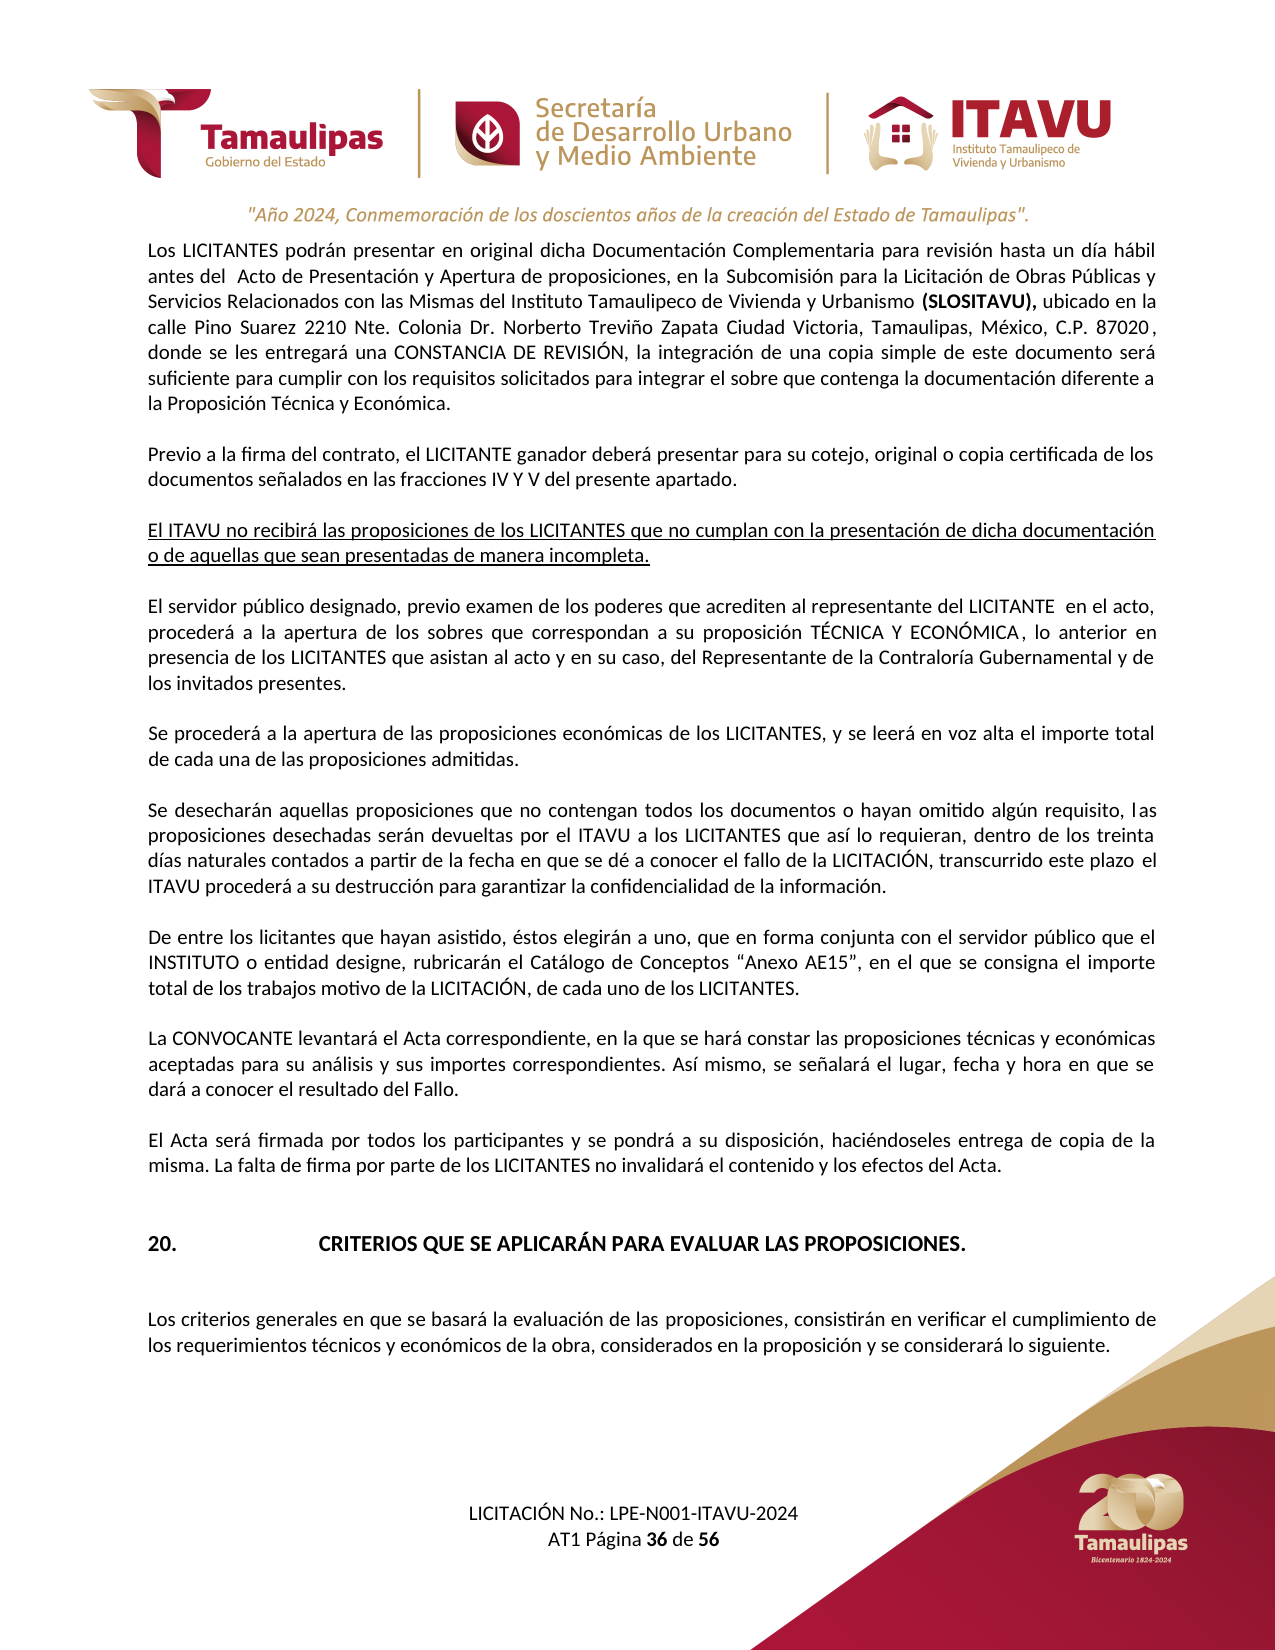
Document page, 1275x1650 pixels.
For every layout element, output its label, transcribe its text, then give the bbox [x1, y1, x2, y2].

picture [0, 0, 1275, 1650]
text Los LICITANTES podrán presentar en original dicha Documentación Complementaria para revisión hasta un día hábil antes del Acto de Presentación y Apertura de proposiciones, en la Subcomisión para la Licitación de Obras Públicas y Servicios Relacionados con las Mismas del Instituto Tamaulipeco de Vivienda y Urbanismo (SLOSITAVU), ubicado en la calle Pino Suarez 2210 Nte. Colonia Dr. Norberto Treviño Zapata Ciudad Victoria, Tamaulipas, México, C.P. 87020, donde se les entregará una CONSTANCIA DE REVISIÓN, la integración de una copia simple de este documento será suficiente para cumplir con los requisitos solicitados para integrar el sobre que contenga la documentación diferente a la Proposición Técnica y Económica. [148, 238, 1157, 416]
text El servidor público designado, previo examen de los poderes que acrediten al representante del LICITANTE en el acto, procederá a la apertura de los sobres que correspondan a su proposición TÉCNICA Y ECONÓMICA, lo anterior en presencia de los LICITANTES que asistan al acto y en su caso, del Representante de la Contraloría Gubernamental y de los invitados presentes. [148, 593, 1157, 695]
text De entre los licitantes que hayan asistido, éstos elegirán a uno, que en forma conjunta con el servidor público que el INSTITUTO o entidad designe, rubricarán el Catálogo de Conceptos “Anexo AE15”, en el que se consigna el importe total de los trabajos motivo de la LICITACIÓN, de cada uno de los LICITANTES. [148, 924, 1157, 1000]
text La CONVOCANTE levantará el Acta correspondiente, en la que se hará constar las proposiciones técnicas y económicas aceptadas para su análisis y sus importes correspondientes. Así mismo, se señalará el lugar, fecha y hora en que se dará a conocer el resultado del Fallo. [148, 1026, 1157, 1102]
text Se desecharán aquellas proposiciones que no contengan todos los documentos o hayan omitido algún requisito, las proposiciones desechadas serán devueltas por el ITAVU a los LICITANTES que así lo requieran, dentro de los treinta días naturales contados a partir de la fecha en que se dé a conocer el fallo de la LICITACIÓN, transcurrido este plazo el ITAVU procederá a su destrucción para garantizar la confidencialidad de la información. [148, 797, 1157, 898]
text 20. CRITERIOS QUE SE APLICARÁN PARA EVALUAR LAS PROPOSICIONES. [148, 1229, 1157, 1257]
text El Acta será firmada por todos los participantes y se pondrá a su disposición, haciéndoseles entrega de copia de la misma. La falta de firma por parte de los LICITANTES no invalidará el contenido y los efectos del Acta. [148, 1127, 1157, 1178]
text El ITAVU no recibirá las proposiciones de los LICITANTES que no cumplan con la presentación de dicha documentación o de aquellas que sean presentadas de manera incompleta. [148, 517, 1157, 568]
text Se procederá a la apertura de las proposiciones económicas de los LICITANTES, y se leerá en voz alta el importe total de cada una de las proposiciones admitidas. [148, 721, 1157, 771]
text Previo a la firma del contrato, el LICITANTE ganador deberá presentar para su cotejo, original o copia certificada de los documentos señalados en las fracciones IV Y V del presente apartado. [148, 441, 1157, 492]
text Los criterios generales en que se basará la evaluación de las proposiciones, consistirán en verificar el cumplimiento de los requerimientos técnicos y económicos de la obra, considerados en la proposición y se considerará lo siguiente. [148, 1306, 1157, 1357]
